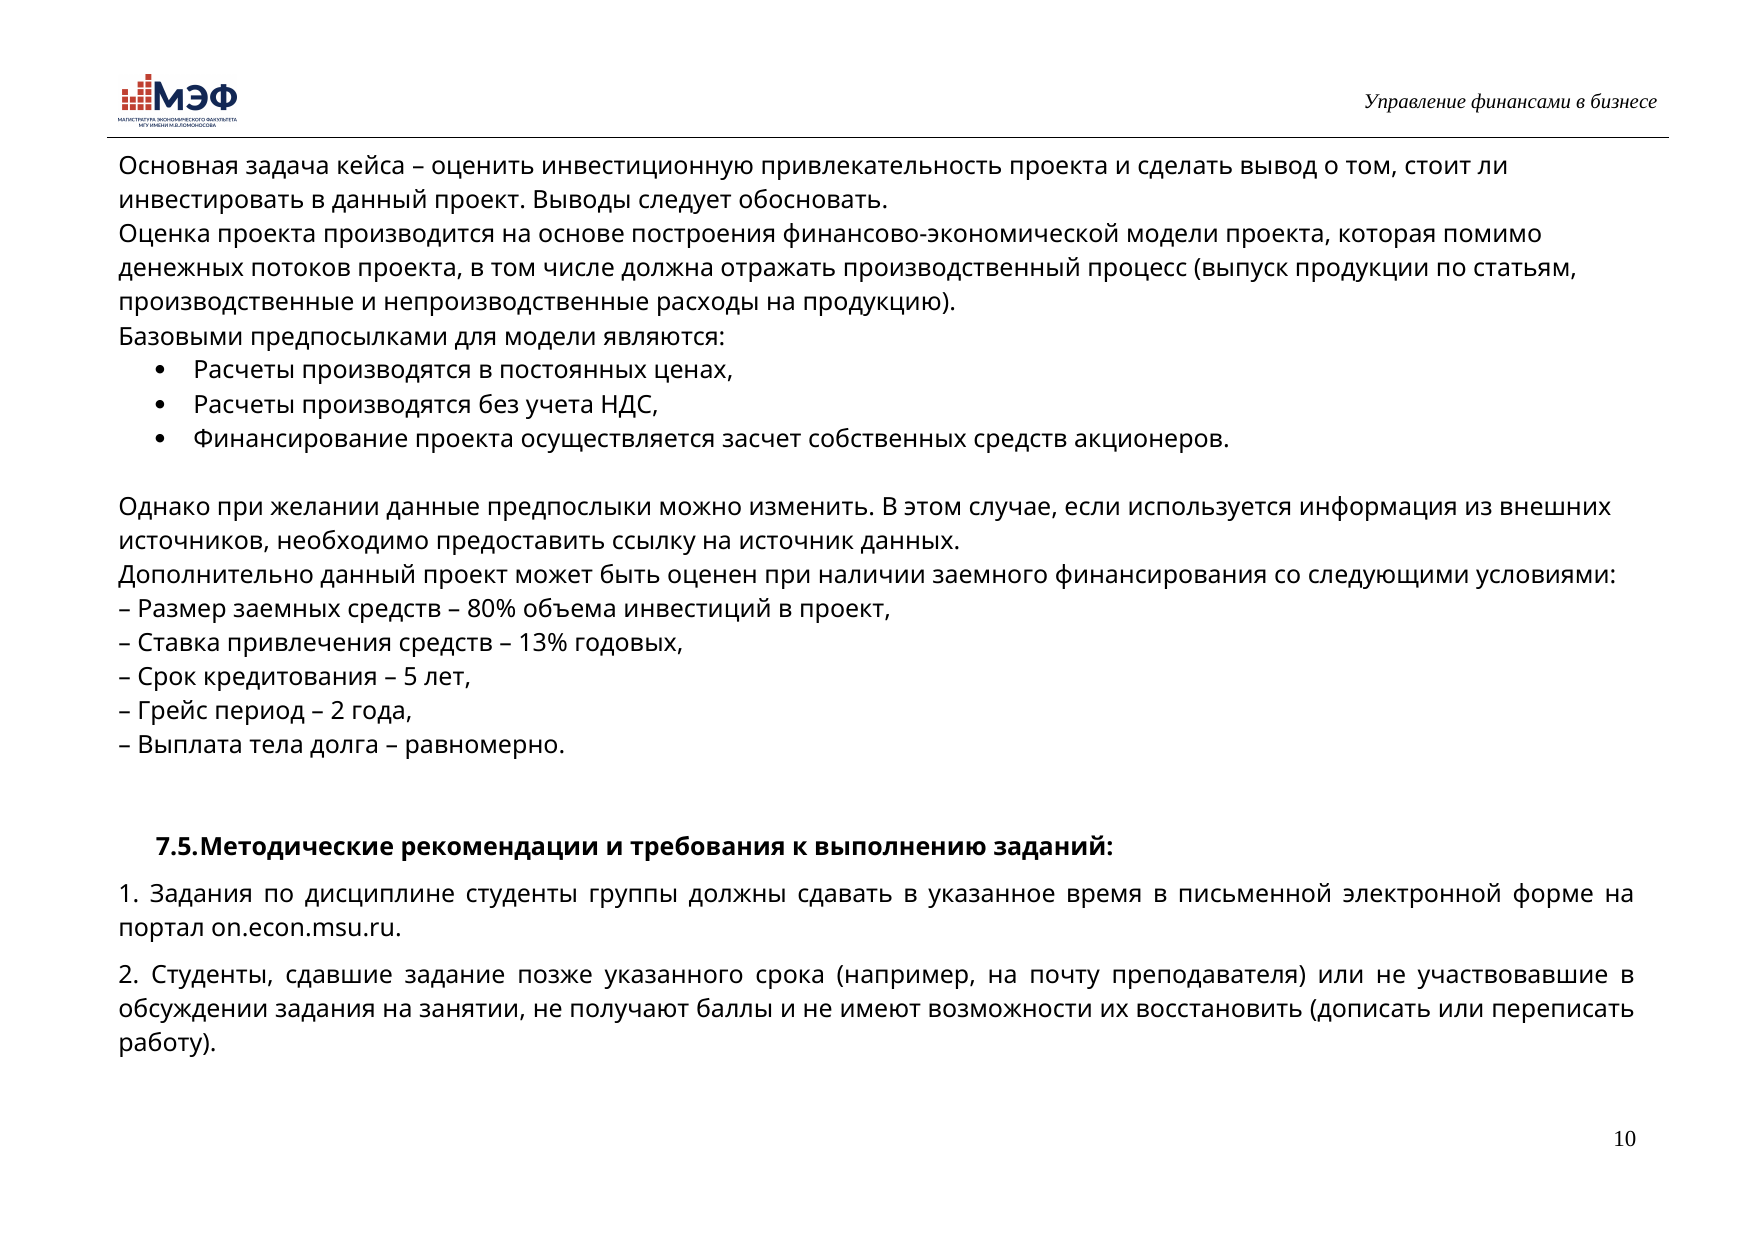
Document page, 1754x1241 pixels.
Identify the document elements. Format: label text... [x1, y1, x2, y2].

text 1. Задания по дисциплине студенты группы должны сдавать в указанное время в письменной электронной форме на портал on.econ.msu.ru. [118, 876, 1636, 944]
text Основная задача кейса – оценить инвестиционную привлекательность проекта и сделать вывод о том, стоит ли инвестировать в данный проект. Выводы следует обосновать. [118, 148, 1636, 216]
text Оценка проекта производится на основе построения финансово-экономической модели проекта, которая помимо денежных потоков проекта, в том числе должна отражать производственный процесс (выпуск продукции по статьям, производственные и непроизводственные расходы на продукцию). [118, 216, 1636, 318]
text – Грейс период – 2 года, [118, 693, 1636, 727]
picture [118, 74, 237, 127]
text Дополнительно данный проект может быть оценен при наличии заемного финансирования со следующими условиями: [118, 557, 1636, 591]
list Расчеты производятся в постоянных ценах, [156, 352, 1636, 386]
text Однако при желании данные предпослыки можно изменить. В этом случае, если используется информация из внешних источников, необходимо предоставить ссылку на источник данных. [118, 488, 1636, 557]
list Методические рекомендации и требования к выполнению заданий: [156, 829, 1636, 863]
text – Выплата тела долга – равномерно. [118, 727, 1636, 761]
text Базовыми предпосылками для модели являются: [118, 318, 1636, 352]
list Финансирование проекта осуществляется засчет собственных средств акционеров. [156, 420, 1636, 454]
list Расчеты производятся без учета НДС, [156, 386, 1636, 420]
text – Ставка привлечения средств – 13% годовых, [118, 625, 1636, 659]
text – Размер заемных средств – 80% объема инвестиций в проект, [118, 591, 1636, 625]
text – Срок кредитования – 5 лет, [118, 659, 1636, 693]
text 2. Студенты, сдавшие задание позже указанного срока (например, на почту преподавателя) или не участвовавшие в обсуждении задания на занятии, не получают баллы и не имеют возможности их восстановить (дописать или переписать работу). [118, 956, 1636, 1058]
